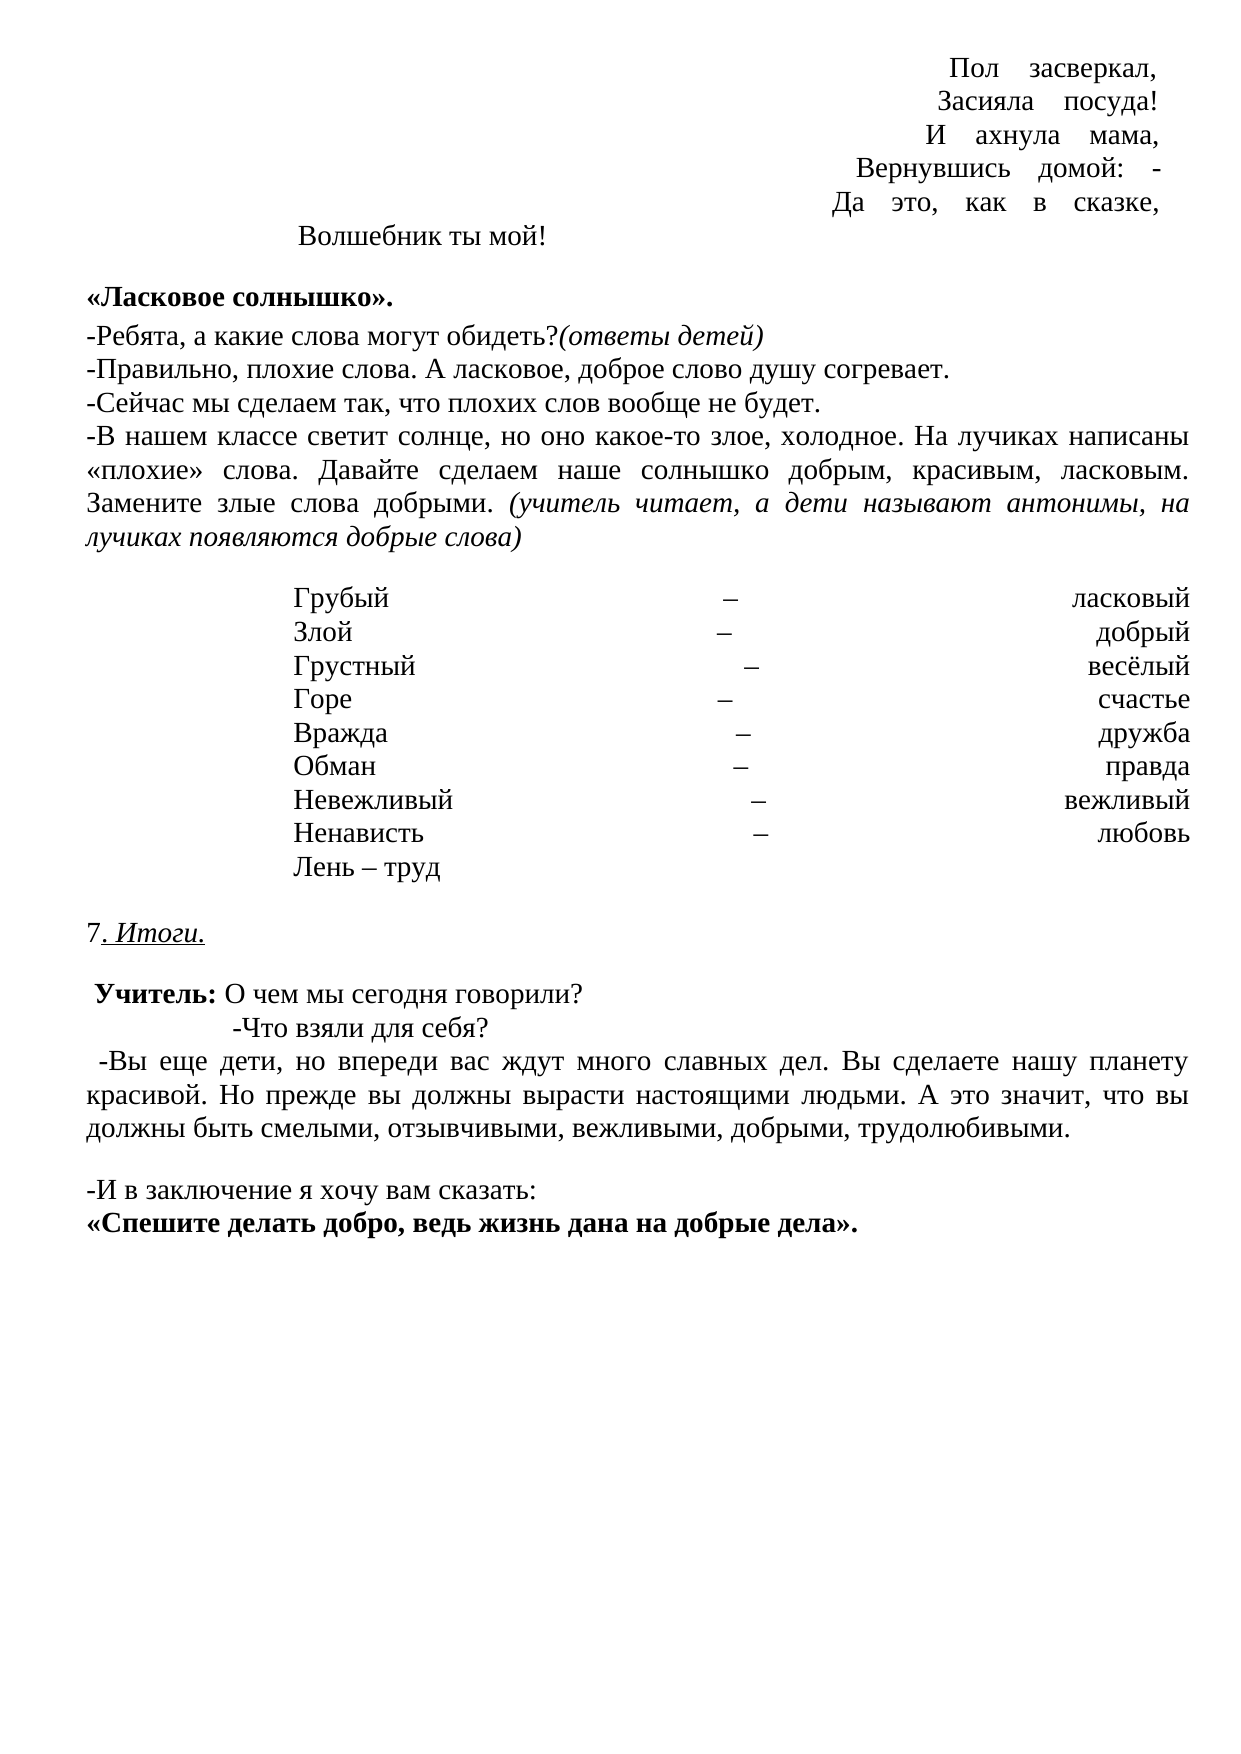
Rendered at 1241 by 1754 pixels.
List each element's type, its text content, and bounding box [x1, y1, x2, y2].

text -Что взяли для себя? [86, 1010, 1190, 1043]
text -Вы еще дети, но впереди вас ждут много славных дел. Вы сделаете нашу планету красивой. Но прежде вы должны вырасти настоящими людьми. А это значит, что вы должны быть смелыми, отзывчивыми, вежливыми, добрыми, трудолюбивыми. [86, 1043, 1190, 1144]
text 7. Итоги. [86, 915, 1190, 948]
text -В нашем классе светит солнце, но оно какое-то злое, холодное. На лучиках написаны «плохие» слова. Давайте сделаем наше солнышко добрым, красивым, ласковым. Замените злые слова добрыми. (учитель читает, а дети называют антонимы, на лучиках появляются добрые слова) [86, 418, 1190, 553]
text -Правильно, плохие слова. А ласковое, доброе слово душу согревает. [86, 351, 1190, 385]
text -И в заключение я хочу вам сказать: [86, 1172, 1190, 1206]
text «Спешите делать добро, ведь жизнь дана на добрые дела». [86, 1206, 1190, 1239]
text «Ласковое солнышко». [86, 279, 1190, 313]
text Учитель: О чем мы сегодня говорили? [86, 976, 1190, 1010]
text -Ребята, а какие слова могут обидеть?(ответы детей) [86, 318, 1190, 351]
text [86, 50, 1190, 251]
text Грубый – ласковый Злой – добрый Грустный – весёлый Горе – счастье Вражда – дружба Обман – правда Невежливый – вежливый Ненависть – любовь Лень – труд [293, 581, 1190, 882]
text -Сейчас мы сделаем так, что плохих слов вообще не будет. [86, 385, 1190, 418]
